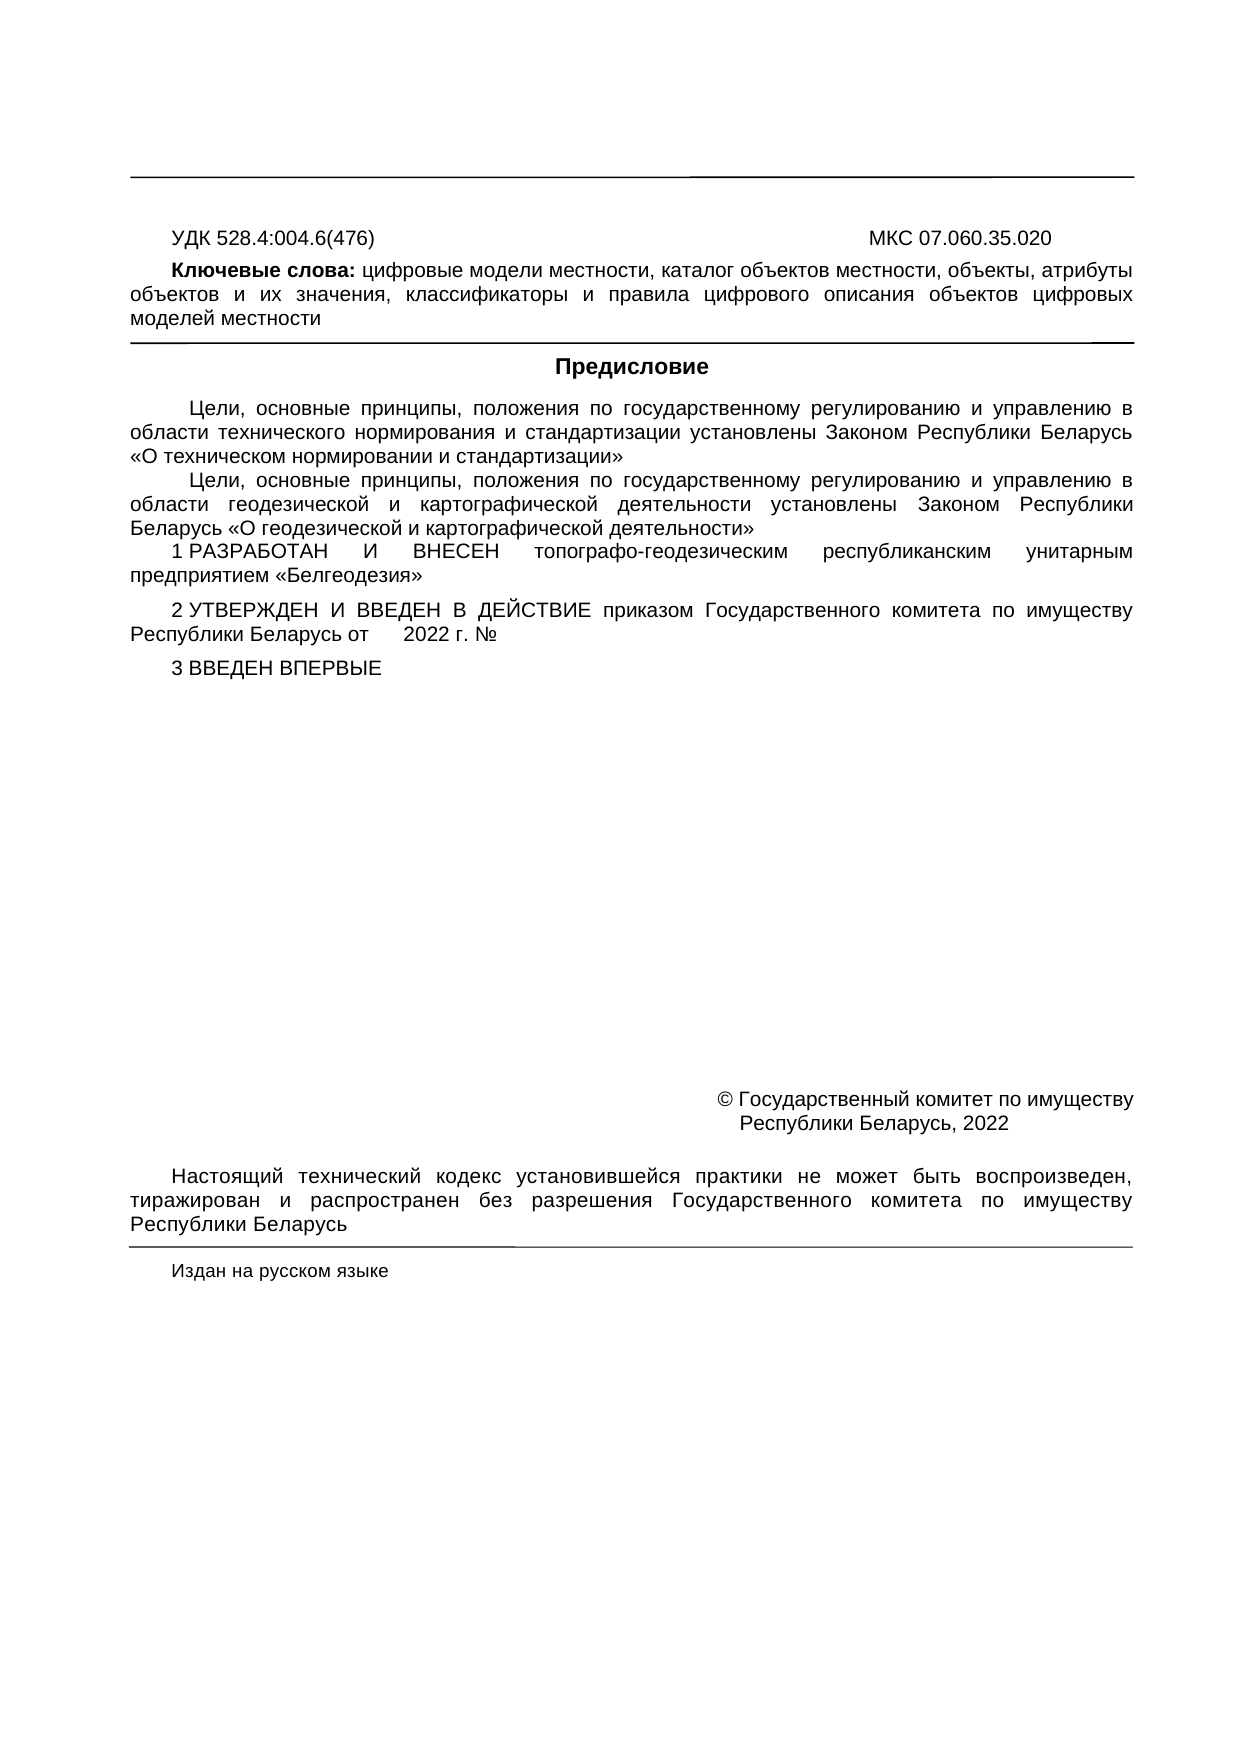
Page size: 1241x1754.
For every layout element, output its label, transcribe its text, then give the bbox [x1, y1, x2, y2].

text Цели, основные принципы, положения по государственному регулированию и управлению в области геодезической и картографической деятельности установлены Законом Республики Беларусь «О геодезической и картографической деятельности» [130, 467, 1134, 539]
text 2 УТВЕРЖДЕН И ВВЕДЕН В ДЕЙСТВИЕ приказом Государственного комитета по имуществу Республики Беларусь от 2022 г. № [130, 598, 1134, 646]
text УДК 528.4:004.6(476) МКС 07.060.35.020 [130, 226, 1134, 249]
text Республики Беларусь, 2022 [130, 1111, 1134, 1135]
text Цели, основные принципы, положения по государственному регулированию и управлению в области технического нормирования и стандартизации установлены Законом Республики Беларусь «О техническом нормировании и стандартизации» [130, 396, 1134, 467]
text Ключевые слова: цифровые модели местности, каталог объектов местности, объекты, атрибуты объектов и их значения, классификаторы и правила цифрового описания объектов цифровых моделей местности [130, 258, 1134, 330]
text 3 ВВЕДЕН ВПЕРВЫЕ [130, 656, 1134, 680]
text Издан на русском языке [130, 1260, 1134, 1281]
text © Государственный комитет по имуществу [130, 1087, 1134, 1111]
text 1 РАЗРАБОТАН И ВНЕСЕН топографо-геодезическим республиканским унитарным предприятием «Белгеодезия» [130, 539, 1134, 587]
text Настоящий технический кодекс установившейся практики не может быть воспроизведен, тиражирован и распространен без разрешения Государственного комитета по имуществу Республики Беларусь [130, 1164, 1134, 1236]
text Предисловие [130, 353, 1134, 379]
